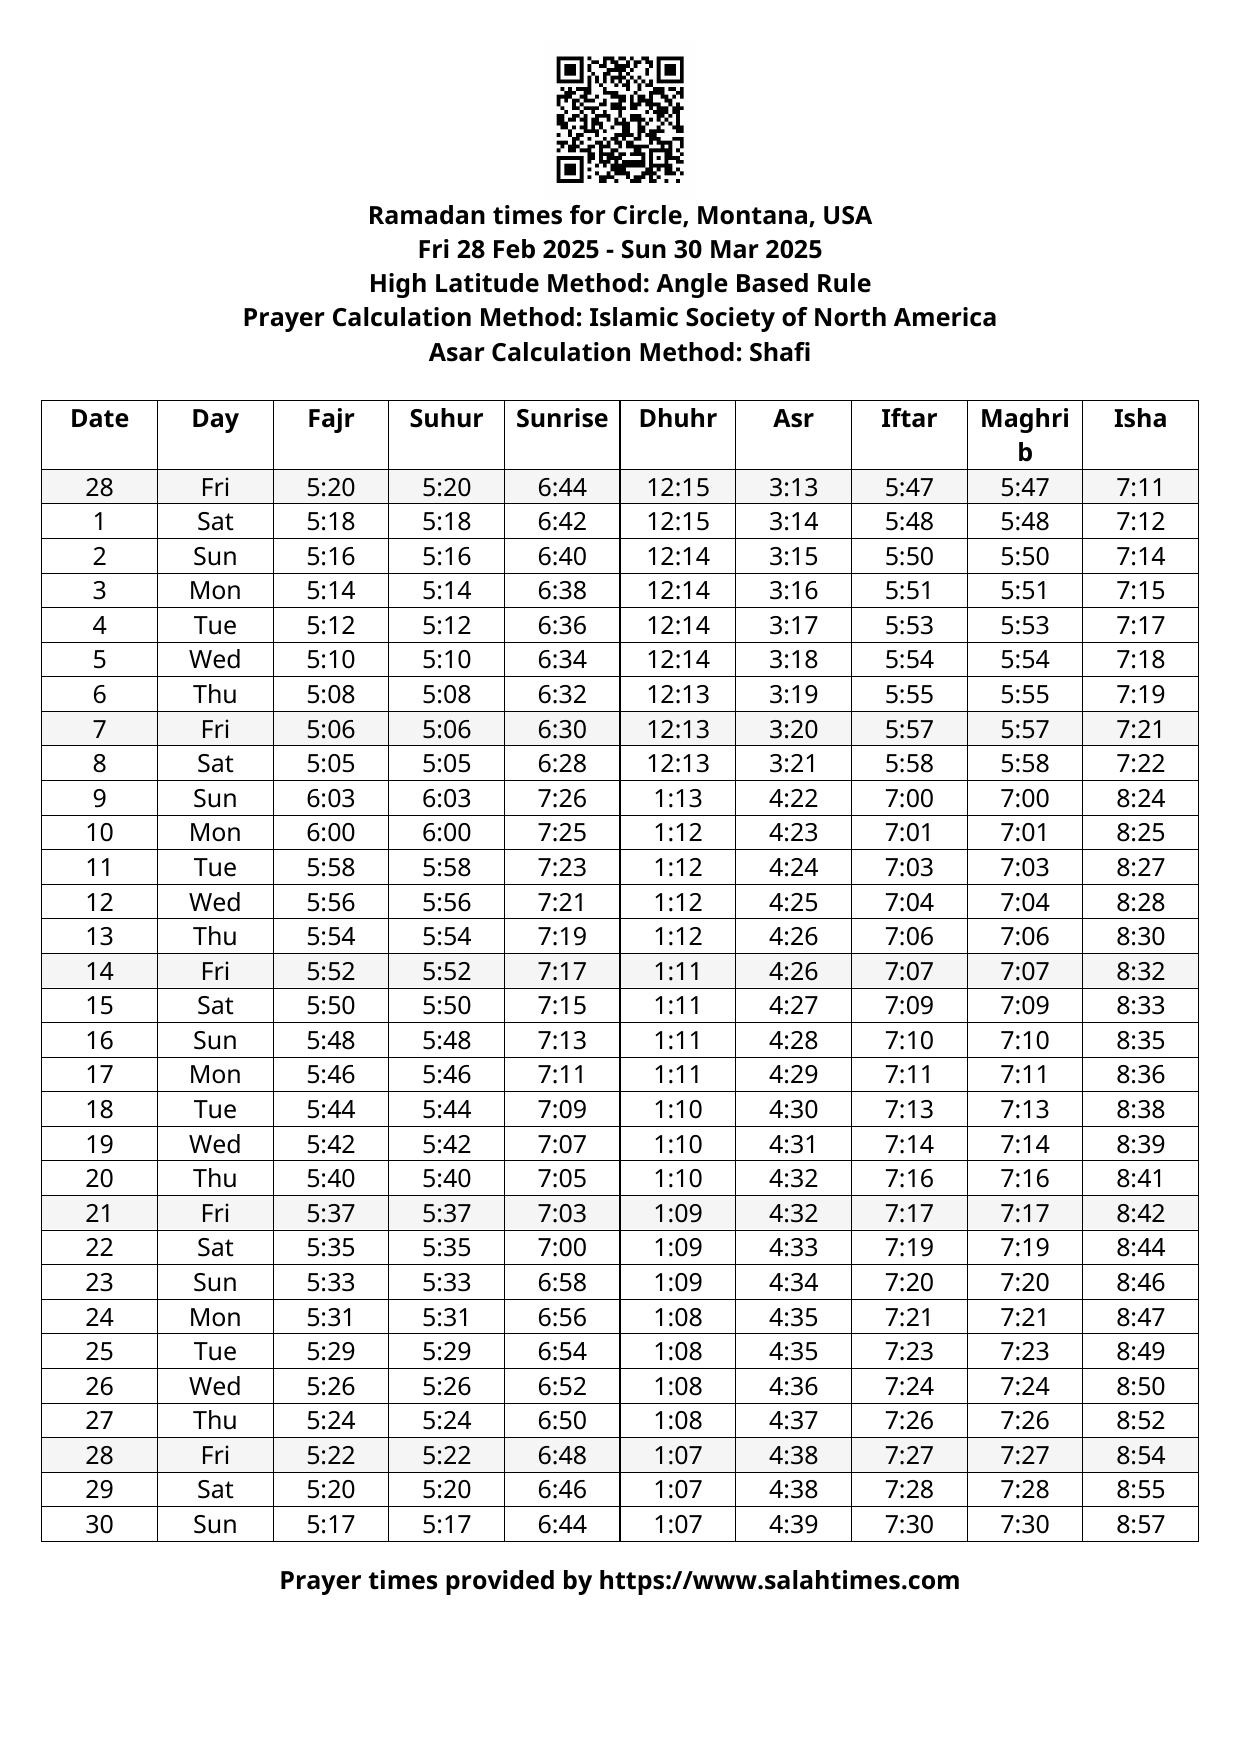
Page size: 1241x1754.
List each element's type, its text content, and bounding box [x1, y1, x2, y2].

table_cell 5:48 [968, 504, 1082, 538]
table_cell 10 [42, 816, 157, 849]
table_cell 12:13 [621, 677, 735, 711]
table_cell 8:36 [1083, 1058, 1198, 1091]
table_cell 7:13 [505, 1023, 619, 1057]
table_cell 7:05 [505, 1161, 619, 1195]
table_cell 7:23 [505, 850, 619, 884]
table_cell 7:30 [852, 1507, 967, 1541]
table_cell Wed [158, 1127, 273, 1160]
table_cell 6:34 [505, 643, 619, 676]
table_cell Fri [158, 712, 273, 745]
table_cell 3:17 [736, 608, 851, 642]
table_cell 25 [42, 1334, 157, 1368]
table_cell Sun [158, 539, 273, 572]
table_cell 12 [42, 885, 157, 918]
table_cell 5:54 [968, 643, 1082, 676]
table_cell 5:54 [274, 919, 388, 953]
table_cell 7 [42, 712, 157, 745]
table_cell 5:05 [389, 746, 504, 780]
table_cell 5:33 [274, 1265, 388, 1299]
table_cell 1:11 [621, 1058, 735, 1091]
table_cell 1:07 [621, 1473, 735, 1506]
table_cell 8:42 [1083, 1196, 1198, 1229]
table_cell 8:46 [1083, 1265, 1198, 1299]
table_cell 1:11 [621, 954, 735, 987]
table_cell Mon [158, 574, 273, 607]
table_cell 5:50 [968, 539, 1082, 572]
table_header Dhuhr [621, 401, 735, 469]
table_cell 4:29 [736, 1058, 851, 1091]
table_cell Mon [158, 816, 273, 849]
table_cell 7:27 [852, 1438, 967, 1472]
table_cell 8:30 [1083, 919, 1198, 953]
table_cell 5:56 [274, 885, 388, 918]
table_cell 7:11 [1083, 470, 1198, 503]
table_cell 8:49 [1083, 1334, 1198, 1368]
table_cell 7:12 [1083, 504, 1198, 538]
table_cell 5:42 [274, 1127, 388, 1160]
table_header Isha [1083, 401, 1198, 469]
table_cell 1:12 [621, 919, 735, 953]
table_cell 5:26 [389, 1369, 504, 1402]
table_cell 6:44 [505, 1507, 619, 1541]
table_cell 5:54 [389, 919, 504, 953]
table_cell 7:13 [852, 1092, 967, 1126]
table_cell 4:32 [736, 1161, 851, 1195]
table_cell 15 [42, 989, 157, 1022]
table_cell 4:28 [736, 1023, 851, 1057]
table_cell 7:10 [852, 1023, 967, 1057]
table_cell Sun [158, 781, 273, 814]
table_cell 6:56 [505, 1300, 619, 1333]
table_cell 4:38 [736, 1438, 851, 1472]
table_cell Thu [158, 677, 273, 711]
table_cell 5:05 [274, 746, 388, 780]
table_cell 6:50 [505, 1404, 619, 1437]
table_cell Fri [158, 954, 273, 987]
table_cell 7:26 [968, 1404, 1082, 1437]
table_cell 12:14 [621, 608, 735, 642]
table_cell 7:03 [968, 850, 1082, 884]
table_cell 3:14 [736, 504, 851, 538]
table_cell 5:12 [389, 608, 504, 642]
table_cell 21 [42, 1196, 157, 1229]
table_cell 8:57 [1083, 1507, 1198, 1541]
table_cell 8:35 [1083, 1023, 1198, 1057]
table_cell Tue [158, 608, 273, 642]
table_cell 7:09 [852, 989, 967, 1022]
table_cell 6:30 [505, 712, 619, 745]
text Prayer Calculation Method: Islamic Society of North America [42, 300, 1198, 334]
table_cell 7:20 [968, 1265, 1082, 1299]
table_cell 5:52 [389, 954, 504, 987]
table_cell 6:03 [389, 781, 504, 814]
table_cell 5:40 [389, 1161, 504, 1195]
table_cell 8:44 [1083, 1231, 1198, 1264]
table_cell 5:12 [274, 608, 388, 642]
table_cell 4:36 [736, 1369, 851, 1402]
table_cell 7:23 [968, 1334, 1082, 1368]
table_cell 5:17 [389, 1507, 504, 1541]
table_cell 1:12 [621, 850, 735, 884]
table_cell 6:00 [274, 816, 388, 849]
table_cell 14 [42, 954, 157, 987]
table_cell 5:44 [389, 1092, 504, 1126]
table_cell 5:58 [968, 746, 1082, 780]
table_cell 6:00 [389, 816, 504, 849]
text Ramadan times for Circle, Montana, USA [42, 198, 1198, 232]
table_cell 7:17 [852, 1196, 967, 1229]
table_cell Sat [158, 1231, 273, 1264]
table_cell 7:17 [968, 1196, 1082, 1229]
table_cell Wed [158, 1369, 273, 1402]
table_cell 6:36 [505, 608, 619, 642]
table_cell 5:40 [274, 1161, 388, 1195]
table_header Fajr [274, 401, 388, 469]
table_cell 6 [42, 677, 157, 711]
table_cell 5:42 [389, 1127, 504, 1160]
table_cell 5:50 [274, 989, 388, 1022]
table_cell 4:23 [736, 816, 851, 849]
table_cell 7:17 [1083, 608, 1198, 642]
table_cell 7:21 [1083, 712, 1198, 745]
table_cell 7:03 [505, 1196, 619, 1229]
table_cell 7:04 [968, 885, 1082, 918]
table_cell 6:52 [505, 1369, 619, 1402]
table_cell 30 [42, 1507, 157, 1541]
table_cell 5:26 [274, 1369, 388, 1402]
table_cell 5:57 [968, 712, 1082, 745]
table_header Suhur [389, 401, 504, 469]
table_cell 5:24 [389, 1404, 504, 1437]
table_cell 6:48 [505, 1438, 619, 1472]
table_cell 7:07 [968, 954, 1082, 987]
text High Latitude Method: Angle Based Rule [42, 266, 1198, 300]
table_cell 5:55 [968, 677, 1082, 711]
table_cell 4:39 [736, 1507, 851, 1541]
table_cell 12:15 [621, 470, 735, 503]
table_cell 5:20 [274, 1473, 388, 1506]
table_cell 5:18 [389, 504, 504, 538]
table_cell 7:01 [968, 816, 1082, 849]
table_cell 5:08 [389, 677, 504, 711]
table_cell 1:12 [621, 816, 735, 849]
table_cell 6:38 [505, 574, 619, 607]
table_cell 3 [42, 574, 157, 607]
table_cell 12:14 [621, 643, 735, 676]
table_cell 12:15 [621, 504, 735, 538]
table_cell 7:19 [505, 919, 619, 953]
table_cell 7:18 [1083, 643, 1198, 676]
table_cell 4:35 [736, 1334, 851, 1368]
table_cell 8:28 [1083, 885, 1198, 918]
table_cell 7:15 [1083, 574, 1198, 607]
text Asar Calculation Method: Shafi [42, 334, 1198, 368]
table_cell 8:52 [1083, 1404, 1198, 1437]
table_cell 6:46 [505, 1473, 619, 1506]
table_cell 5:58 [389, 850, 504, 884]
table_cell 8:47 [1083, 1300, 1198, 1333]
table_cell 5:14 [274, 574, 388, 607]
table_cell 1:08 [621, 1300, 735, 1333]
table_cell 8:41 [1083, 1161, 1198, 1195]
table_cell 7:16 [968, 1161, 1082, 1195]
table_cell 23 [42, 1265, 157, 1299]
table_cell 5:35 [274, 1231, 388, 1264]
table_cell Fri [158, 470, 273, 503]
table_cell 7:28 [968, 1473, 1082, 1506]
table_cell 4:26 [736, 919, 851, 953]
table_cell 7:13 [968, 1092, 1082, 1126]
table_cell 7:26 [852, 1404, 967, 1437]
table_cell 4:31 [736, 1127, 851, 1160]
table_cell 4:26 [736, 954, 851, 987]
table_cell 7:14 [852, 1127, 967, 1160]
table_cell 6:42 [505, 504, 619, 538]
table_cell 7:19 [968, 1231, 1082, 1264]
table_cell 5:48 [389, 1023, 504, 1057]
table_cell 7:14 [968, 1127, 1082, 1160]
table_cell 7:21 [852, 1300, 967, 1333]
table_cell 7:06 [852, 919, 967, 953]
table_cell 5:06 [389, 712, 504, 745]
table_cell 7:16 [852, 1161, 967, 1195]
table_cell 4:34 [736, 1265, 851, 1299]
table_cell 7:11 [968, 1058, 1082, 1091]
table_cell 18 [42, 1092, 157, 1126]
table_cell Sat [158, 989, 273, 1022]
table_cell 13 [42, 919, 157, 953]
table_cell 5:50 [389, 989, 504, 1022]
table_cell 29 [42, 1473, 157, 1506]
table_cell 7:14 [1083, 539, 1198, 572]
table_cell 12:14 [621, 574, 735, 607]
table_cell 7:26 [505, 781, 619, 814]
table_cell Mon [158, 1058, 273, 1091]
table_cell 5:51 [852, 574, 967, 607]
table_cell 7:00 [968, 781, 1082, 814]
table_cell 7:30 [968, 1507, 1082, 1541]
table_cell 5:47 [968, 470, 1082, 503]
table_cell 4:37 [736, 1404, 851, 1437]
table_cell Tue [158, 1334, 273, 1368]
table_cell 5:33 [389, 1265, 504, 1299]
table_cell 6:28 [505, 746, 619, 780]
table_cell 5:17 [274, 1507, 388, 1541]
table_cell 7:07 [505, 1127, 619, 1160]
table_cell 7:24 [968, 1369, 1082, 1402]
table_cell 26 [42, 1369, 157, 1402]
table_cell 7:09 [968, 989, 1082, 1022]
table_cell 5:10 [274, 643, 388, 676]
table_cell 7:28 [852, 1473, 967, 1506]
table_cell 11 [42, 850, 157, 884]
table_cell 5:51 [968, 574, 1082, 607]
table_cell 5:20 [389, 1473, 504, 1506]
table_cell 5:50 [852, 539, 967, 572]
table_cell 7:06 [968, 919, 1082, 953]
table_cell 7:03 [852, 850, 967, 884]
table_cell 7:00 [505, 1231, 619, 1264]
table_cell 17 [42, 1058, 157, 1091]
table_cell 1:10 [621, 1092, 735, 1126]
table_header Date [42, 401, 157, 469]
table_cell Sun [158, 1265, 273, 1299]
table_header Sunrise [505, 401, 619, 469]
table_cell 7:21 [505, 885, 619, 918]
picture [542, 41, 699, 198]
table_cell 7:00 [852, 781, 967, 814]
table_cell 7:15 [505, 989, 619, 1022]
table_cell 5:31 [274, 1300, 388, 1333]
text Fri 28 Feb 2025 - Sun 30 Mar 2025 [42, 232, 1198, 266]
table_cell 7:07 [852, 954, 967, 987]
table_cell 19 [42, 1127, 157, 1160]
table_cell 5:16 [389, 539, 504, 572]
table_cell 5:18 [274, 504, 388, 538]
table_cell 20 [42, 1161, 157, 1195]
table_cell 12:13 [621, 712, 735, 745]
table_cell 1:13 [621, 781, 735, 814]
table_cell Wed [158, 885, 273, 918]
table_cell 1:08 [621, 1334, 735, 1368]
table_cell 7:24 [852, 1369, 967, 1402]
table_cell 1:11 [621, 1023, 735, 1057]
table_cell 5:35 [389, 1231, 504, 1264]
table_cell Fri [158, 1196, 273, 1229]
table_cell 7:23 [852, 1334, 967, 1368]
table_cell 5:14 [389, 574, 504, 607]
table_cell 5:48 [274, 1023, 388, 1057]
table_cell 8:25 [1083, 816, 1198, 849]
table_cell 2 [42, 539, 157, 572]
table_cell Sat [158, 504, 273, 538]
table_cell 8:39 [1083, 1127, 1198, 1160]
table_cell 1:09 [621, 1196, 735, 1229]
table_cell 5:10 [389, 643, 504, 676]
table_cell 6:32 [505, 677, 619, 711]
table_cell 5:29 [389, 1334, 504, 1368]
table_cell 1:07 [621, 1438, 735, 1472]
table_header Maghrib [968, 401, 1082, 469]
table_cell 3:21 [736, 746, 851, 780]
table_cell 8:32 [1083, 954, 1198, 987]
table_cell 7:10 [968, 1023, 1082, 1057]
table_cell 5:06 [274, 712, 388, 745]
table_cell 4:25 [736, 885, 851, 918]
table_cell 5:58 [274, 850, 388, 884]
table_cell 22 [42, 1231, 157, 1264]
table_cell 5:31 [389, 1300, 504, 1333]
table_cell 5:55 [852, 677, 967, 711]
table_cell 5:47 [852, 470, 967, 503]
table_header Day [158, 401, 273, 469]
table_header Asr [736, 401, 851, 469]
table_cell 16 [42, 1023, 157, 1057]
table_cell 7:25 [505, 816, 619, 849]
table_cell 3:19 [736, 677, 851, 711]
table_cell 5:16 [274, 539, 388, 572]
table_cell 12:13 [621, 746, 735, 780]
table_cell Sun [158, 1023, 273, 1057]
table_cell Tue [158, 850, 273, 884]
table_cell 4:38 [736, 1473, 851, 1506]
table_cell 5:52 [274, 954, 388, 987]
table_cell Sun [158, 1507, 273, 1541]
table_cell 8:50 [1083, 1369, 1198, 1402]
table_cell 7:11 [505, 1058, 619, 1091]
table_cell 6:58 [505, 1265, 619, 1299]
table_cell 4 [42, 608, 157, 642]
table_cell 7:19 [852, 1231, 967, 1264]
table_cell 28 [42, 470, 157, 503]
table_cell 1:10 [621, 1127, 735, 1160]
table_header Iftar [852, 401, 967, 469]
table_cell 7:01 [852, 816, 967, 849]
table_cell 3:13 [736, 470, 851, 503]
table_cell 9 [42, 781, 157, 814]
table_cell 5:53 [852, 608, 967, 642]
table_cell 8:54 [1083, 1438, 1198, 1472]
table_cell Fri [158, 1438, 273, 1472]
table_cell 5:24 [274, 1404, 388, 1437]
table_cell 3:15 [736, 539, 851, 572]
table_cell 27 [42, 1404, 157, 1437]
table_cell 1:11 [621, 989, 735, 1022]
table_cell 1:08 [621, 1369, 735, 1402]
table_cell 5:37 [389, 1196, 504, 1229]
text Prayer times provided by https://www.salahtimes.com [42, 1563, 1198, 1597]
table_cell 7:22 [1083, 746, 1198, 780]
table_cell 7:21 [968, 1300, 1082, 1333]
table_cell 5:46 [389, 1058, 504, 1091]
table_cell Wed [158, 643, 273, 676]
table_cell 7:27 [968, 1438, 1082, 1472]
table_cell 12:14 [621, 539, 735, 572]
table_cell 7:19 [1083, 677, 1198, 711]
table_cell 1:12 [621, 885, 735, 918]
table_cell 7:20 [852, 1265, 967, 1299]
table_cell 5:22 [274, 1438, 388, 1472]
table_cell 4:35 [736, 1300, 851, 1333]
table_cell 6:40 [505, 539, 619, 572]
table_cell 1 [42, 504, 157, 538]
table_cell 1:10 [621, 1161, 735, 1195]
table_cell 5:08 [274, 677, 388, 711]
table_cell Sat [158, 746, 273, 780]
table_cell 5:48 [852, 504, 967, 538]
table_cell Thu [158, 1161, 273, 1195]
table_cell 1:09 [621, 1231, 735, 1264]
table_cell 3:16 [736, 574, 851, 607]
table_cell 3:18 [736, 643, 851, 676]
table_cell 6:54 [505, 1334, 619, 1368]
table_cell 4:33 [736, 1231, 851, 1264]
table_cell 5:57 [852, 712, 967, 745]
table_cell 8:33 [1083, 989, 1198, 1022]
table_cell 5:44 [274, 1092, 388, 1126]
table_cell 1:08 [621, 1404, 735, 1437]
table_cell 1:09 [621, 1265, 735, 1299]
table_cell 4:32 [736, 1196, 851, 1229]
table_cell 7:09 [505, 1092, 619, 1126]
table_cell 6:03 [274, 781, 388, 814]
table_cell 5:29 [274, 1334, 388, 1368]
table_cell 5:58 [852, 746, 967, 780]
table_cell Thu [158, 1404, 273, 1437]
table_cell 8:27 [1083, 850, 1198, 884]
table_cell 8 [42, 746, 157, 780]
table_cell 8:24 [1083, 781, 1198, 814]
table_cell 5:37 [274, 1196, 388, 1229]
table_cell 4:24 [736, 850, 851, 884]
table_cell Tue [158, 1092, 273, 1126]
table_cell 6:44 [505, 470, 619, 503]
table_cell 5:20 [274, 470, 388, 503]
table_cell Thu [158, 919, 273, 953]
table_cell 4:27 [736, 989, 851, 1022]
table_cell 24 [42, 1300, 157, 1333]
table_cell 8:55 [1083, 1473, 1198, 1506]
table_cell Sat [158, 1473, 273, 1506]
table_cell 3:20 [736, 712, 851, 745]
table_cell 5:56 [389, 885, 504, 918]
table_cell Mon [158, 1300, 273, 1333]
table_cell 5:54 [852, 643, 967, 676]
table_cell 5:53 [968, 608, 1082, 642]
table_cell 7:04 [852, 885, 967, 918]
table_cell 4:22 [736, 781, 851, 814]
table_cell 7:17 [505, 954, 619, 987]
table_cell 5:20 [389, 470, 504, 503]
table_cell 5:22 [389, 1438, 504, 1472]
table_cell 1:07 [621, 1507, 735, 1541]
table_cell 8:38 [1083, 1092, 1198, 1126]
table_cell 5 [42, 643, 157, 676]
table_cell 4:30 [736, 1092, 851, 1126]
table_cell 28 [42, 1438, 157, 1472]
table_cell 5:46 [274, 1058, 388, 1091]
table_cell 7:11 [852, 1058, 967, 1091]
